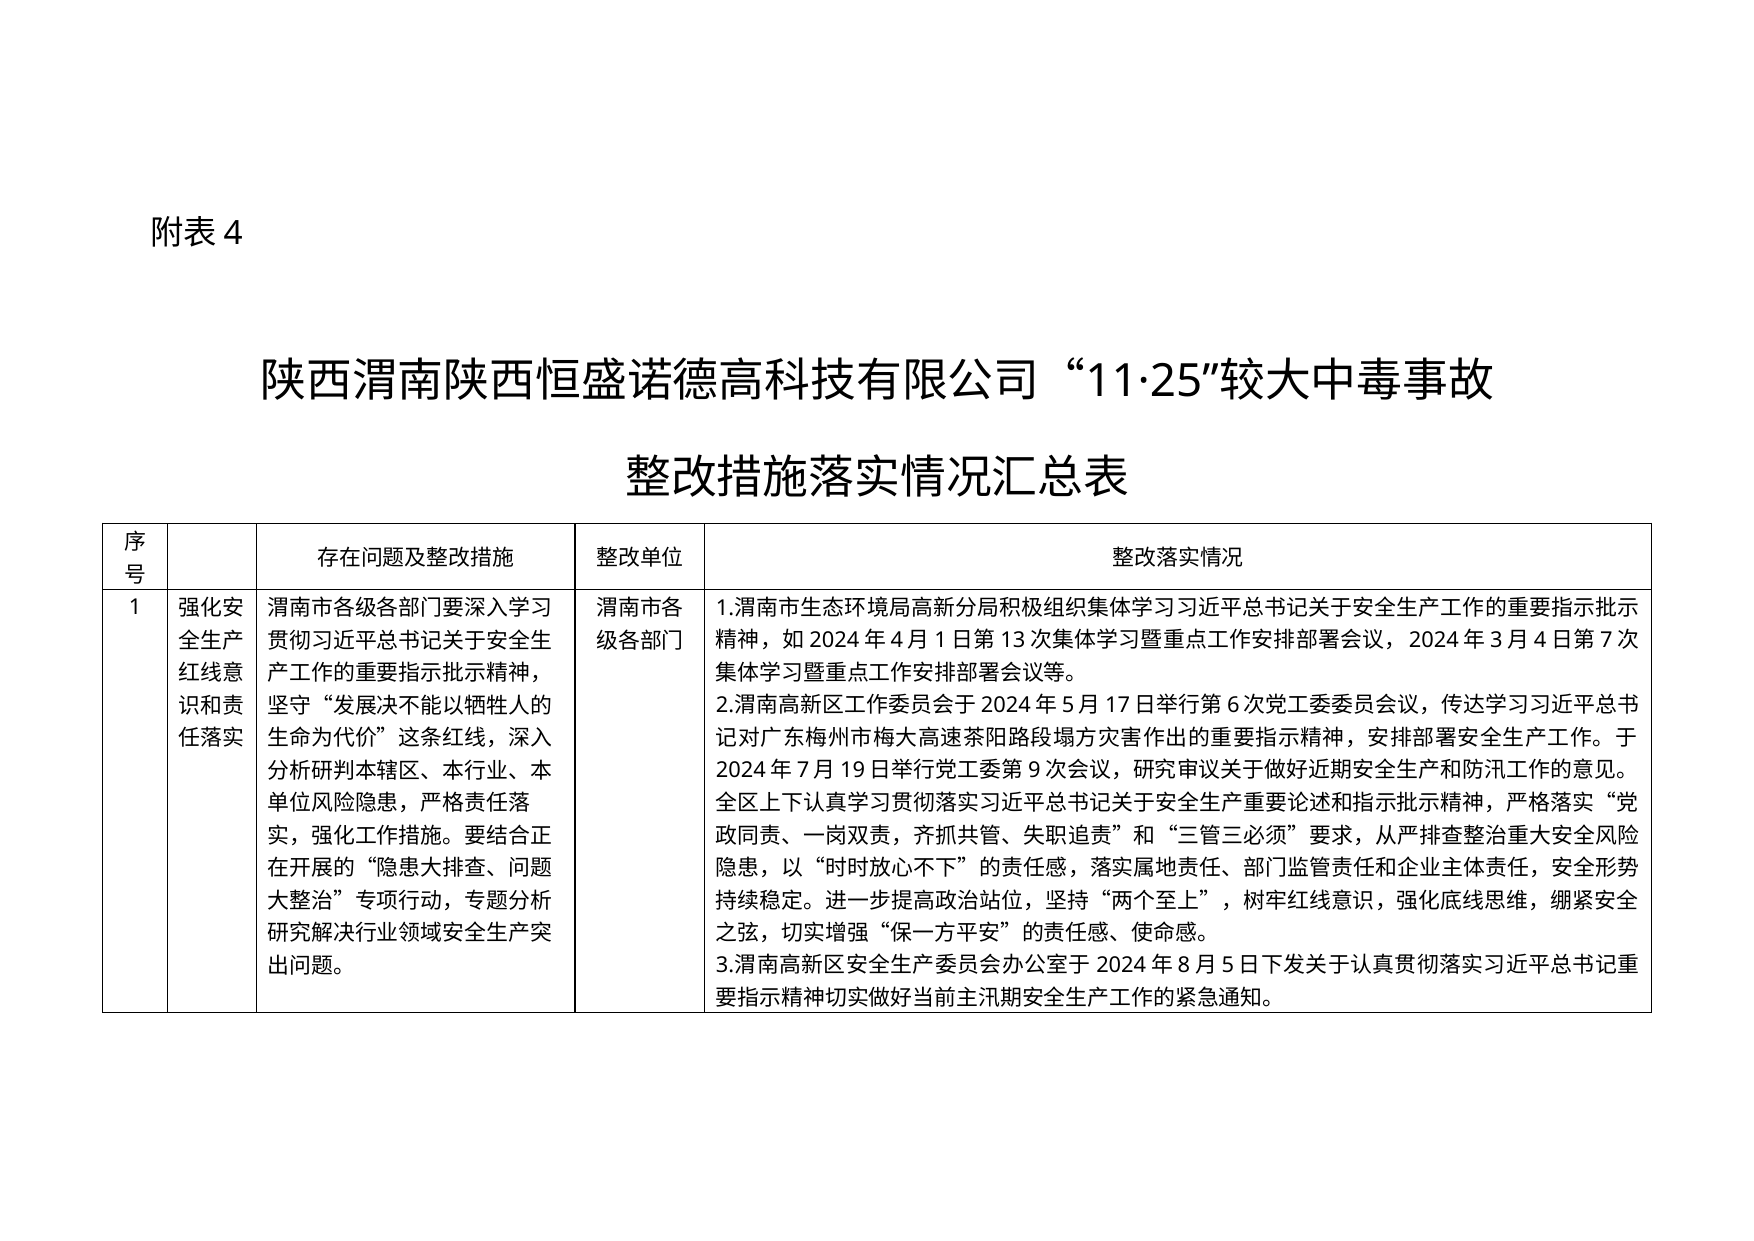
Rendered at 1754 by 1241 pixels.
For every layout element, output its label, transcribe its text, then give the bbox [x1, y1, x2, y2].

text 附表4 [150, 198, 1604, 263]
table_header 整改单位 [576, 524, 704, 589]
table_header 序号 [103, 524, 167, 589]
table_header 整改落实情况 [705, 524, 1651, 589]
table_header [168, 524, 256, 589]
text 陕西渭南陕西恒盛诺德高科技有限公司“11·25”较大中毒事故 [150, 328, 1604, 425]
table_cell 1 [103, 590, 167, 1012]
table_cell 强化安全生产红线意识和责任落实 [168, 590, 256, 1012]
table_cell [705, 590, 1651, 1012]
table_header 存在问题及整改措施 [257, 524, 574, 589]
text 整改措施落实情况汇总表 [150, 425, 1604, 523]
table_cell 渭南市各级各部门 [576, 590, 704, 1012]
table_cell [257, 590, 574, 1012]
